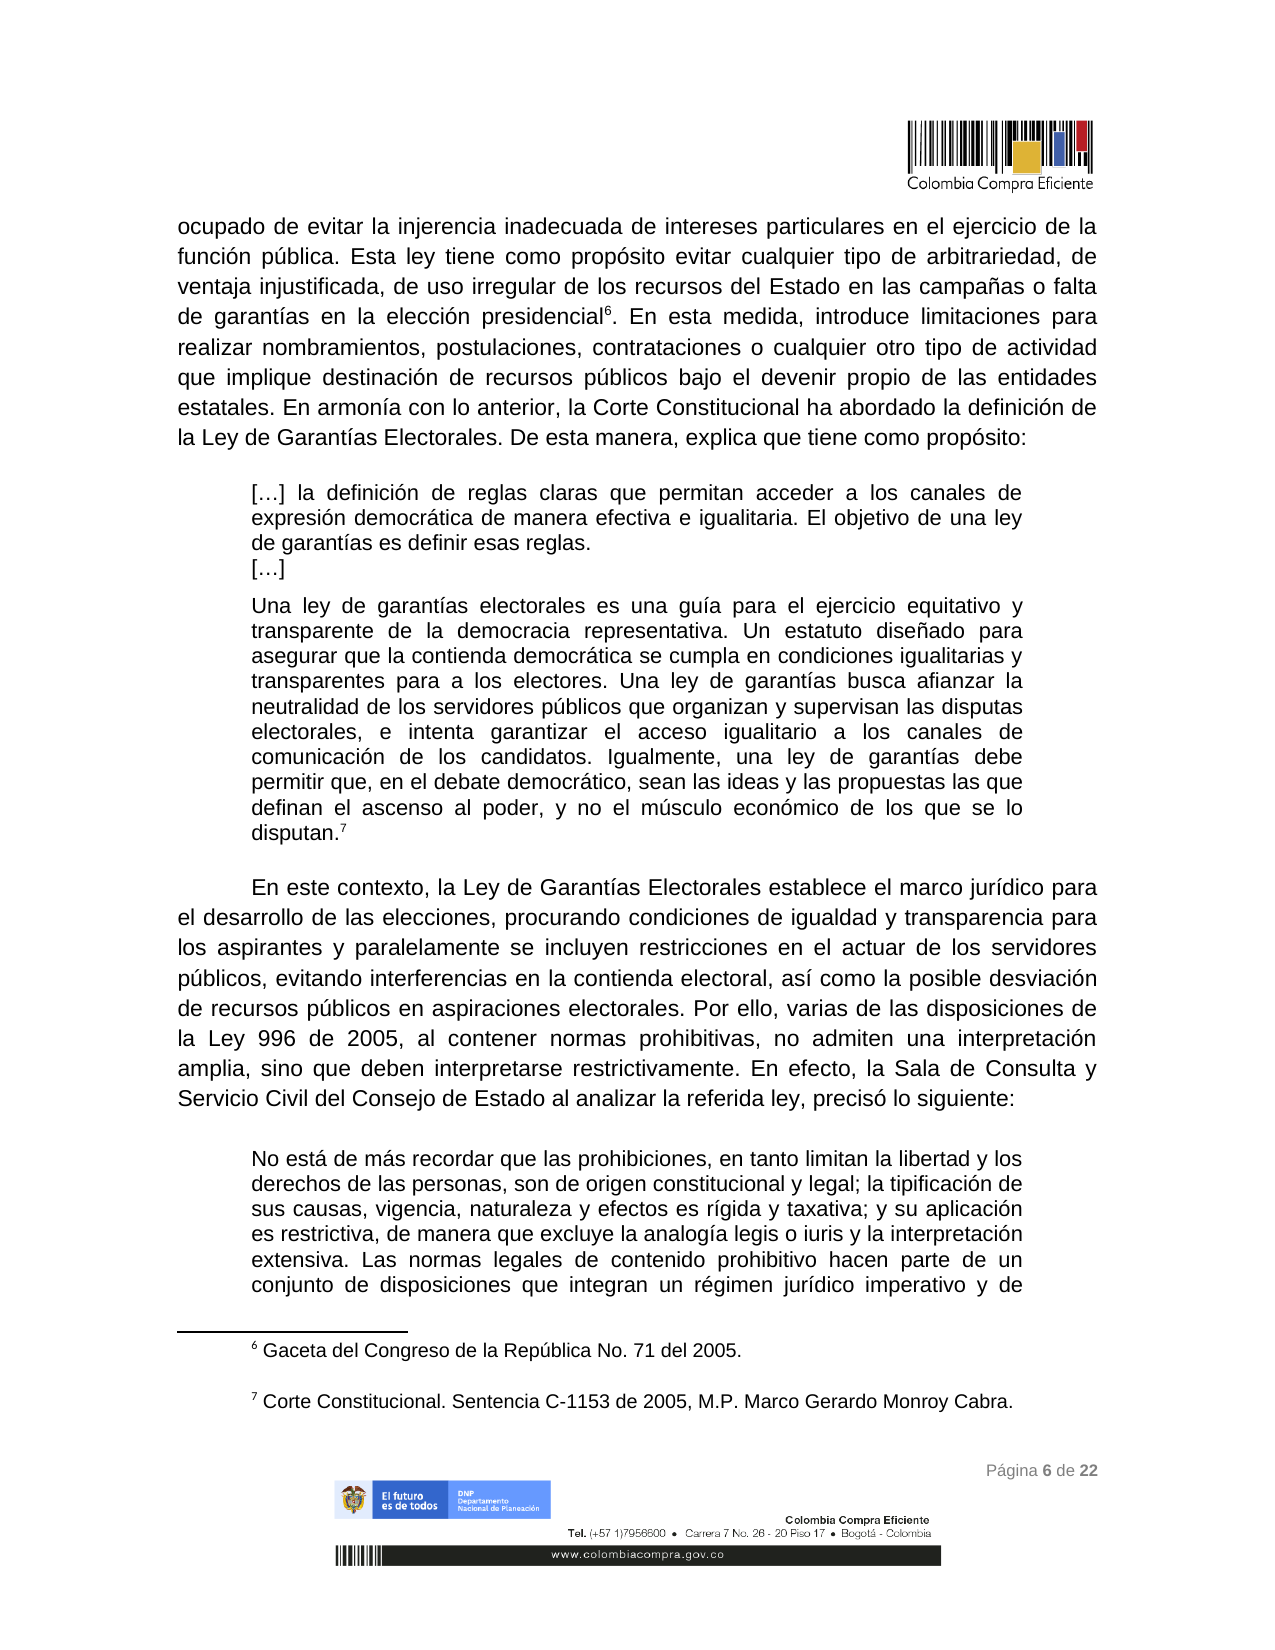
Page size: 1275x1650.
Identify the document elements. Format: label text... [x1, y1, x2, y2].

picture [334, 1480, 942, 1566]
text En el mismo sentido, la Ley 996 de 2005, conocida como «Ley de Garantías Electorales», se suma a la normatividad de orden constitucional y legal que se ha ocupado de evitar la injerencia inadecuada de intereses particulares en el ejercicio de la función pública. Esta ley tiene como propósito evitar cualquier tipo de arbitrariedad, de ventaja injustificada, de uso irregular de los recursos del Estado en las campañas o falta de garantías en la elección presidencial. En esta medida, introduce limitaciones para realizar nombramientos, postulaciones, contrataciones o cualquier otro tipo de actividad que implique destinación de recursos públicos bajo el devenir propio de las entidades estatales. En armonía con lo anterior, la Corte Constitucional ha abordado la definición de la Ley de Garantías Electorales. De esta manera, explica que tiene como propósito: [177, 213, 1098, 450]
text En este contexto, la Ley de Garantías Electorales establece el marco jurídico para el desarrollo de las elecciones, procurando condiciones de igualdad y transparencia para los aspirantes y paralelamente se incluyen restricciones en el actuar de los servidores públicos, evitando interferencias en la contienda electoral, así como la posible desviación de recursos públicos en aspiraciones electorales. Por ello, varias de las disposiciones de la Ley 996 de 2005, al contener normas prohibitivas, no admiten una interpretación amplia, sino que deben interpretarse restrictivamente. En efecto, la Sala de Consulta y Servicio Civil del Consejo de Estado al analizar la referida ley, precisó lo siguiente: [177, 874, 1098, 1112]
text Una ley de garantías electorales es una guía para el ejercicio equitativo y transparente de la democracia representativa. Un estatuto diseñado para asegurar que la contienda democrática se cumpla en condiciones igualitarias y transparentes para a los electores. Una ley de garantías busca afianzar la neutralidad de los servidores públicos que organizan y supervisan las disputas electorales, e intenta garantizar el acceso igualitario a los canales de comunicación de los candidatos. Igualmente, una ley de garantías debe permitir que, en el debate democrático, sean las ideas y las propuestas las que definan el ascenso al poder, y no el músculo económico de los que se lo disputan. [251, 593, 1024, 845]
text […] la definición de reglas claras que permitan acceder a los canales de expresión democrática de manera efectiva e igualitaria. El objetivo de una ley de garantías es definir esas reglas. [251, 479, 1024, 555]
text […] [251, 555, 1024, 580]
picture [899, 114, 1099, 196]
